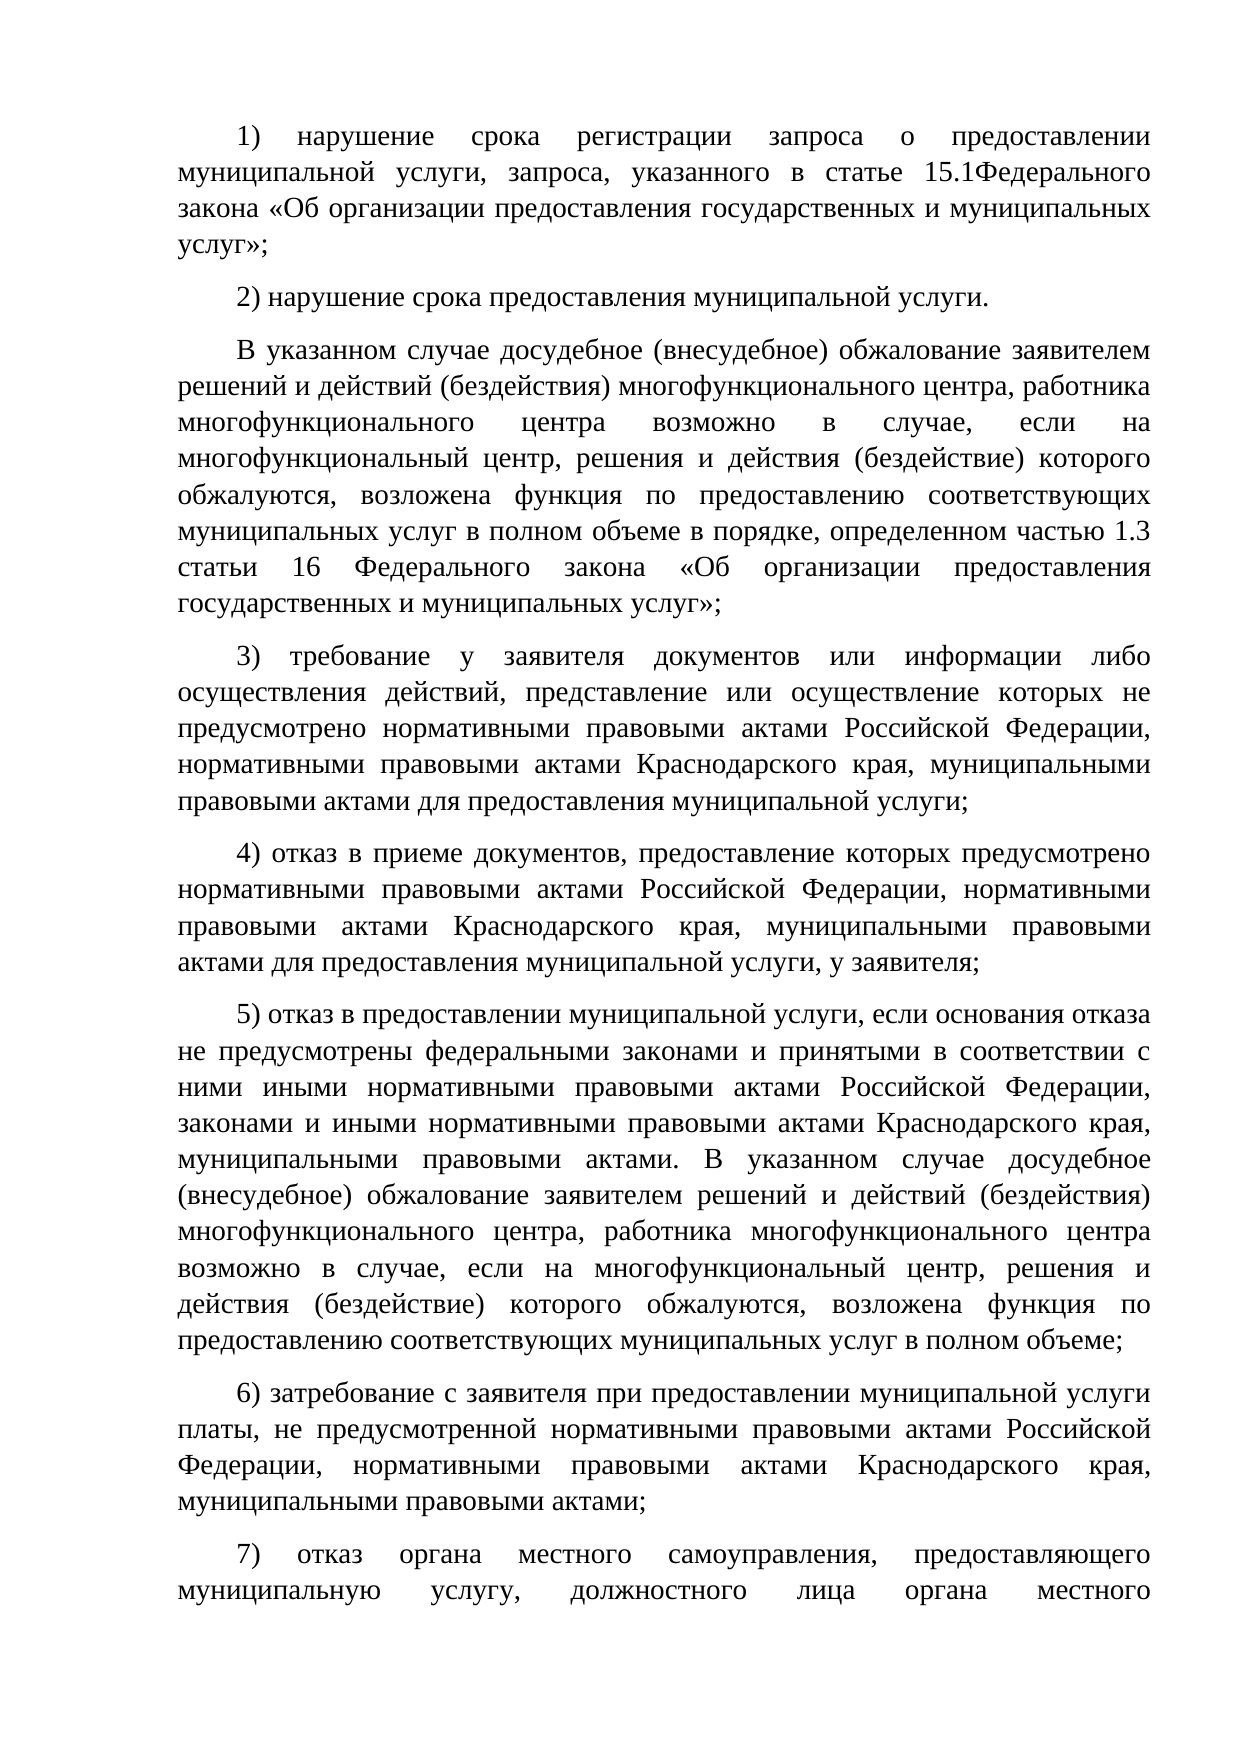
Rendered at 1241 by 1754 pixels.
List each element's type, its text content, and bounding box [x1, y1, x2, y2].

text 1) нарушение срока регистрации запроса о предоставлении муниципальной услуги, запроса, указанного в статье 15.1Федерального закона «Об организации предоставления государственных и муниципальных услуг»; [177, 118, 1152, 260]
text 5) отказ в предоставлении муниципальной услуги, если основания отказа не предусмотрены федеральными законами и принятыми в соответствии с ними иными нормативными правовыми актами Российской Федерации, законами и иными нормативными правовыми актами Краснодарского края, муниципальными правовыми актами. В указанном случае досудебное (внесудебное) обжалование заявителем решений и действий (бездействия) многофункционального центра, работника многофункционального центра возможно в случае, если на многофункциональный центр, решения и действия (бездействие) которого обжалуются, возложена функция по предоставлению соответствующих муниципальных услуг в полном объеме; [177, 997, 1152, 1356]
text В указанном случае досудебное (внесудебное) обжалование заявителем решений и действий (бездействия) многофункционального центра, работника многофункционального центра возможно в случае, если на многофункциональный центр, решения и действия (бездействие) которого обжалуются, возложена функция по предоставлению соответствующих муниципальных услуг в полном объеме в порядке, определенном частью 1.3 статьи 16 Федерального закона «Об организации предоставления государственных и муниципальных услуг»; [177, 332, 1152, 619]
text 2) нарушение срока предоставления муниципальной услуги. [177, 279, 1152, 313]
text 3) требование у заявителя документов или информации либо осуществления действий, представление или осуществление которых не предусмотрено нормативными правовыми актами Российской Федерации, нормативными правовыми актами Краснодарского края, муниципальными правовыми актами для предоставления муниципальной услуги; [177, 638, 1152, 816]
text 4) отказ в приеме документов, предоставление которых предусмотрено нормативными правовыми актами Российской Федерации, нормативными правовыми актами Краснодарского края, муниципальными правовыми актами для предоставления муниципальной услуги, у заявителя; [177, 835, 1152, 977]
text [177, 1536, 1152, 1606]
text 6) затребование с заявителя при предоставлении муниципальной услуги платы, не предусмотренной нормативными правовыми актами Российской Федерации, нормативными правовыми актами Краснодарского края, муниципальными правовыми актами; [177, 1375, 1152, 1517]
